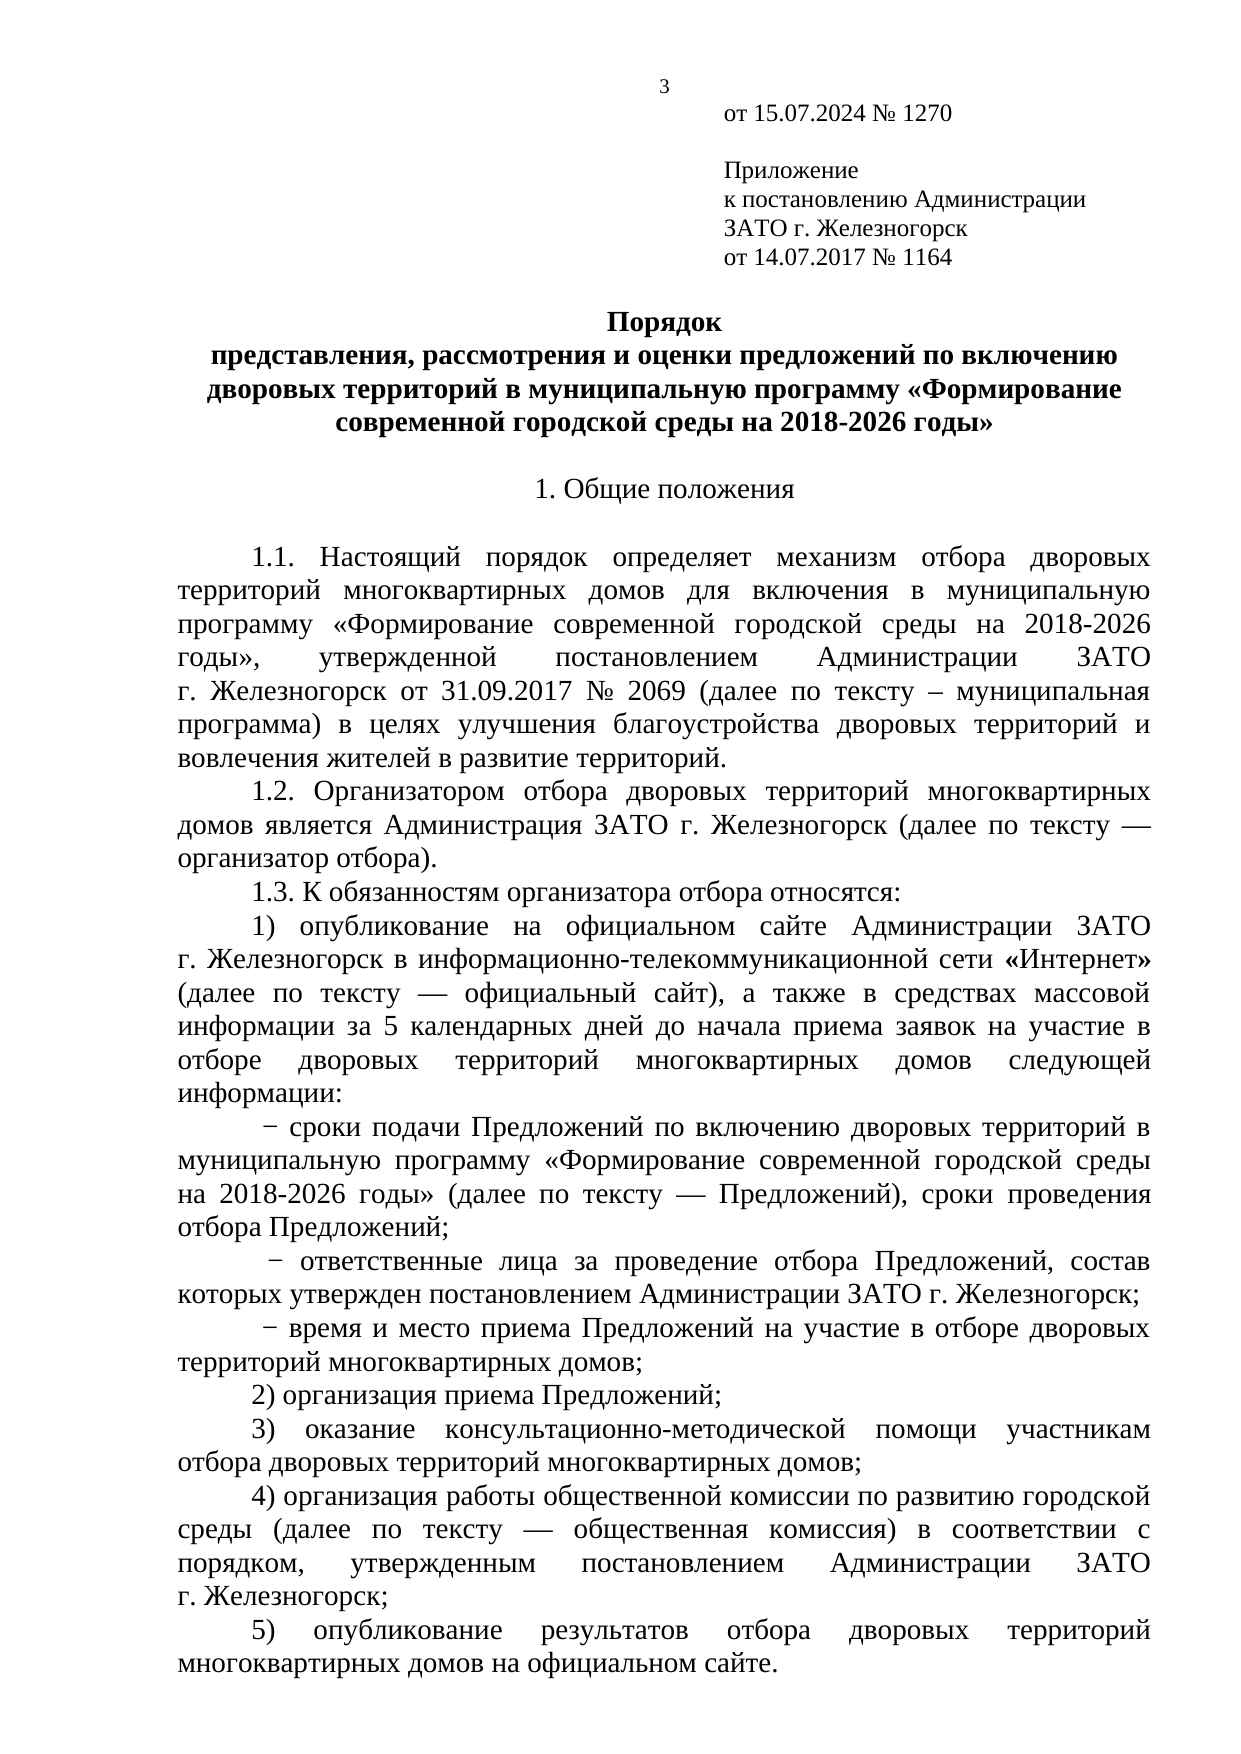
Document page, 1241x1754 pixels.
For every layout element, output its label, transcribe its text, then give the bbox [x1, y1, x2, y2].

text − ответственные лица за проведение отбора Предложений, состав которых утвержден постановлением Администрации ЗАТО г. Железногорск; [177, 1243, 1152, 1310]
text − сроки подачи Предложений по включению дворовых территорий в муниципальную программу «Формирование современной городской среды на 2018-2026 годы» (далее по тексту — Предложений), сроки проведения отбора Предложений; [177, 1109, 1152, 1143]
text представления, рассмотрения и оценки предложений по включению дворовых территорий в муниципальную программу «Формирование современной городской среды на 2018-2026 годы» [177, 337, 1152, 438]
text 1. Общие положения [177, 472, 1152, 505]
text Порядок [177, 304, 1152, 337]
text к постановлению Администрации ЗАТО г. Железногорск [723, 184, 1152, 242]
text 2) организация приема Предложений; [177, 1377, 1152, 1411]
text 1) опубликование на официальном сайте Администрации ЗАТО г. Железногорск в информационно-телекоммуникационной сети «Интернет» (далее по тексту — официальный сайт), а также в средствах массовой информации за 5 календарных дней до начала приема заявок на участие в отборе дворовых территорий многоквартирных домов следующей информации: [177, 908, 1152, 1109]
text 1.3. К обязанностям организатора отбора относятся: [177, 874, 1152, 908]
text 3) оказание консультационно-методической помощи участникам отбора дворовых территорий многоквартирных домов; [177, 1411, 1152, 1478]
text Приложение [723, 155, 1152, 184]
text − сроки подачи Предложений по включению дворовых территорий в муниципальную программу «Формирование современной городской среды на 2018-2026 годы» (далее по тексту — Предложений), сроки проведения отбора Предложений; [177, 1176, 1152, 1243]
text 1.1. Настоящий порядок определяет механизм отбора дворовых территорий многоквартирных домов для включения в муниципальную программу «Формирование современной городской среды на 2018-2026 годы», утвержденной постановлением Администрации ЗАТО г. Железногорск от 31.09.2017 № 2069 (далее по тексту – муниципальная программа) в целях улучшения благоустройства дворовых территорий и вовлечения жителей в развитие территорий. [177, 539, 1152, 773]
text 5) опубликование результатов отбора дворовых территорий многоквартирных домов на официальном сайте. [177, 1612, 1152, 1679]
text − время и место приема Предложений на участие в отборе дворовых территорий многоквартирных домов; [177, 1310, 1152, 1377]
text 4) организация работы общественной комиссии по развитию городской среды (далее по тексту — общественная комиссия) в соответствии с порядком, утвержденным постановлением Администрации ЗАТО г. Железногорск; [177, 1478, 1152, 1612]
text от 15.07.2024 № 1270 [723, 98, 1152, 127]
text от 14.07.2017 № 1164 [723, 242, 1152, 270]
text 1.2. Организатором отбора дворовых территорий многоквартирных домов является Администрация ЗАТО г. Железногорск (далее по тексту — организатор отбора). [177, 773, 1152, 874]
